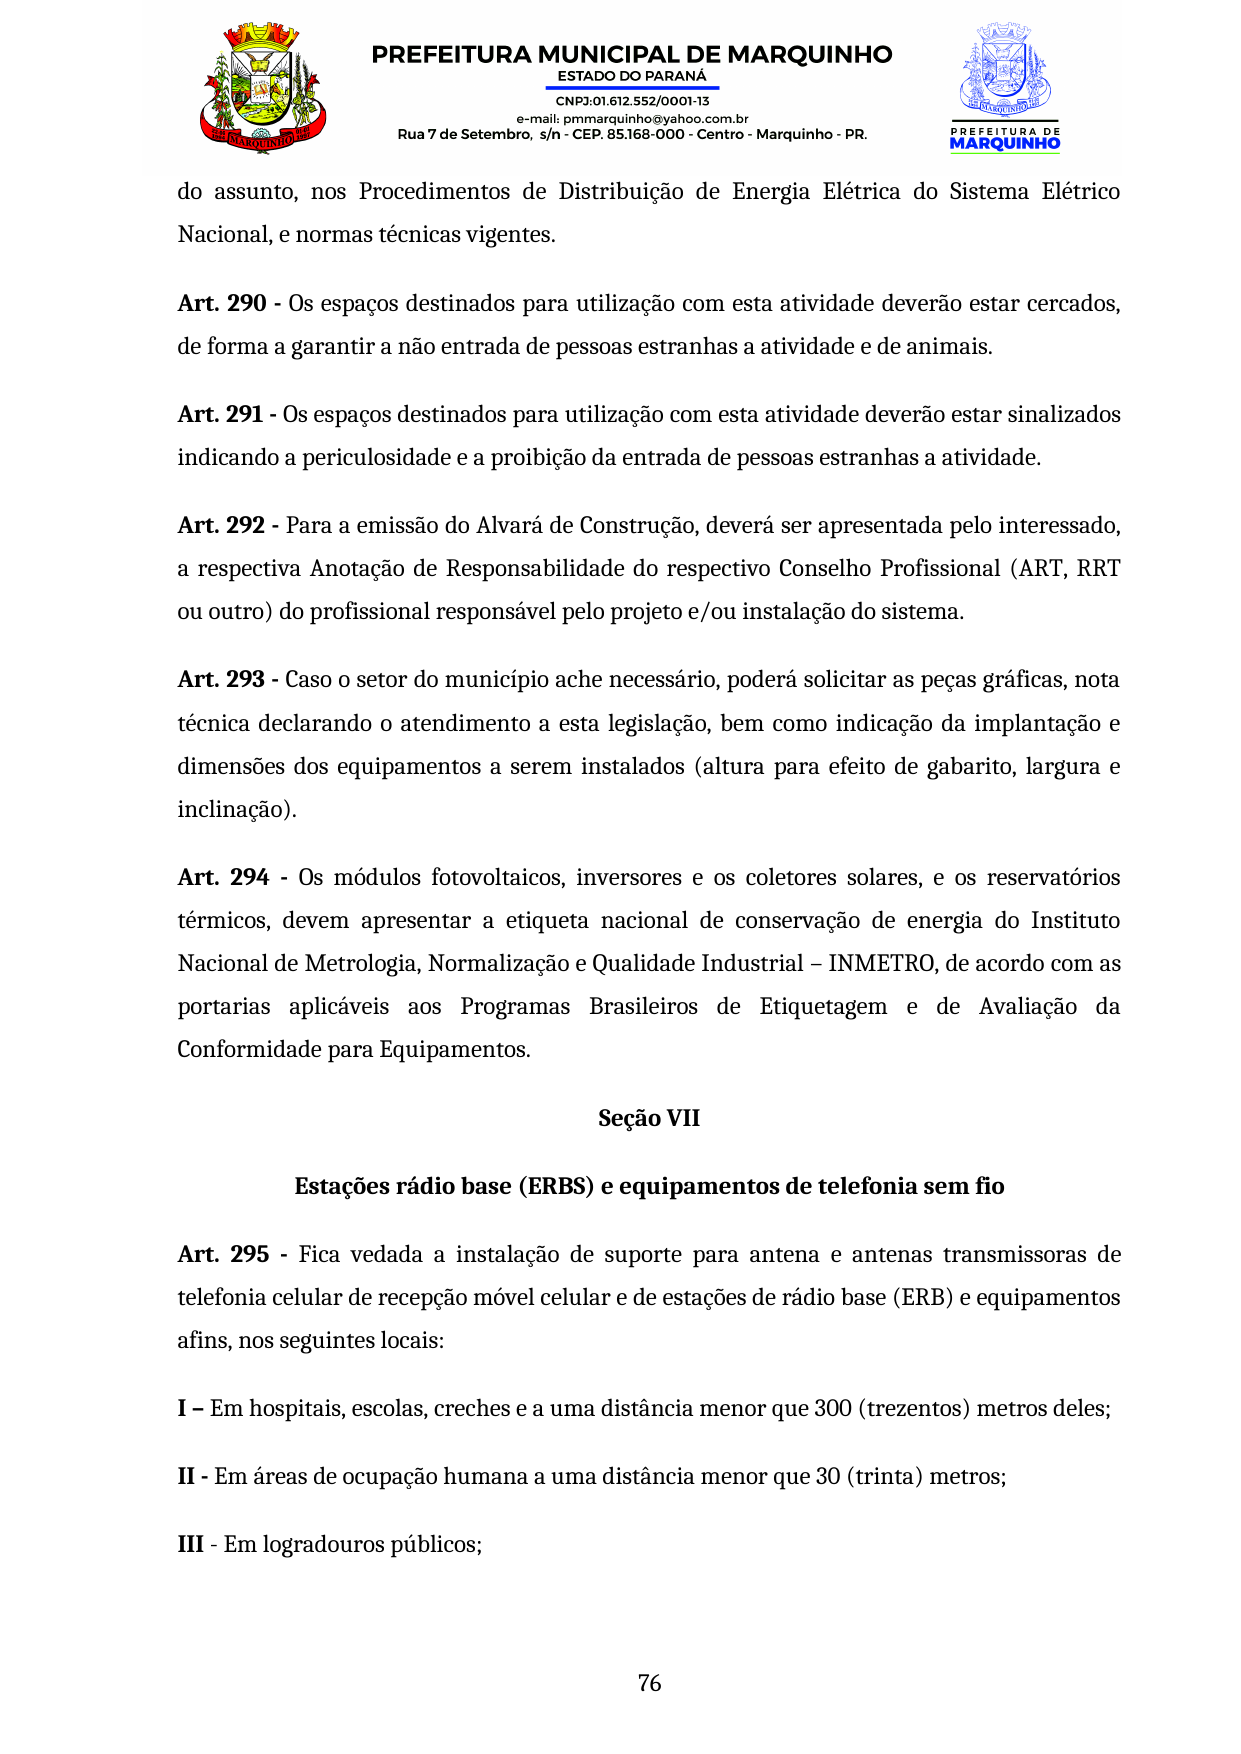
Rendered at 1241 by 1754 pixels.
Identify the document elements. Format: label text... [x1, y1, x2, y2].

text Art. 294 - Os módulos fotovoltaicos, inversores e os coletores solares, e os reservatórios térmicos, devem apresentar a etiqueta nacional de conservação de energia do Instituto Nacional de Metrologia, Normalização e Qualidade Industrial – INMETRO, de acordo com as portarias aplicáveis aos Programas Brasileiros de Etiquetagem e de Avaliação da Conformidade para Equipamentos. [177, 863, 1122, 1064]
subtitle Estações rádio base (ERBS) e equipamentos de telefonia sem fio [177, 1172, 1122, 1200]
text Art. 291 - Os espaços destinados para utilização com esta atividade deverão estar sinalizados indicando a periculosidade e a proibição da entrada de pessoas estranhas a atividade. [177, 400, 1122, 472]
text II - Em áreas de ocupação humana a uma distância menor que 30 (trinta) metros; [177, 1462, 1122, 1491]
subtitle Seção VII [177, 1103, 1122, 1132]
text Art. 293 - Caso o setor do município ache necessário, poderá solicitar as peças gráficas, nota técnica declarando o atendimento a esta legislação, bem como indicação da implantação e dimensões dos equipamentos a serem instalados (altura para efeito de gabarito, largura e inclinação). [177, 665, 1122, 823]
text I – Em hospitais, escolas, creches e a uma distância menor que 300 (trezentos) metros deles; [177, 1394, 1122, 1423]
text Art. 292 - Para a emissão do Alvará de Construção, deverá ser apresentada pelo interessado, a respectiva Anotação de Responsabilidade do respectivo Conselho Profissional (ART, RRT ou outro) do profissional responsável pelo projeto e/ou instalação do sistema. [177, 511, 1122, 626]
text Art. 295 - Fica vedada a instalação de suporte para antena e antenas transmissoras de telefonia celular de recepção móvel celular e de estações de rádio base (ERB) e equipamentos afins, nos seguintes locais: [177, 1240, 1122, 1355]
picture [141, 0, 1123, 176]
text III - Em logradouros públicos; [177, 1530, 1122, 1559]
text Art. 290 - Os espaços destinados para utilização com esta atividade deverão estar cercados, de forma a garantir a não entrada de pessoas estranhas a atividade e de animais. [177, 288, 1122, 360]
